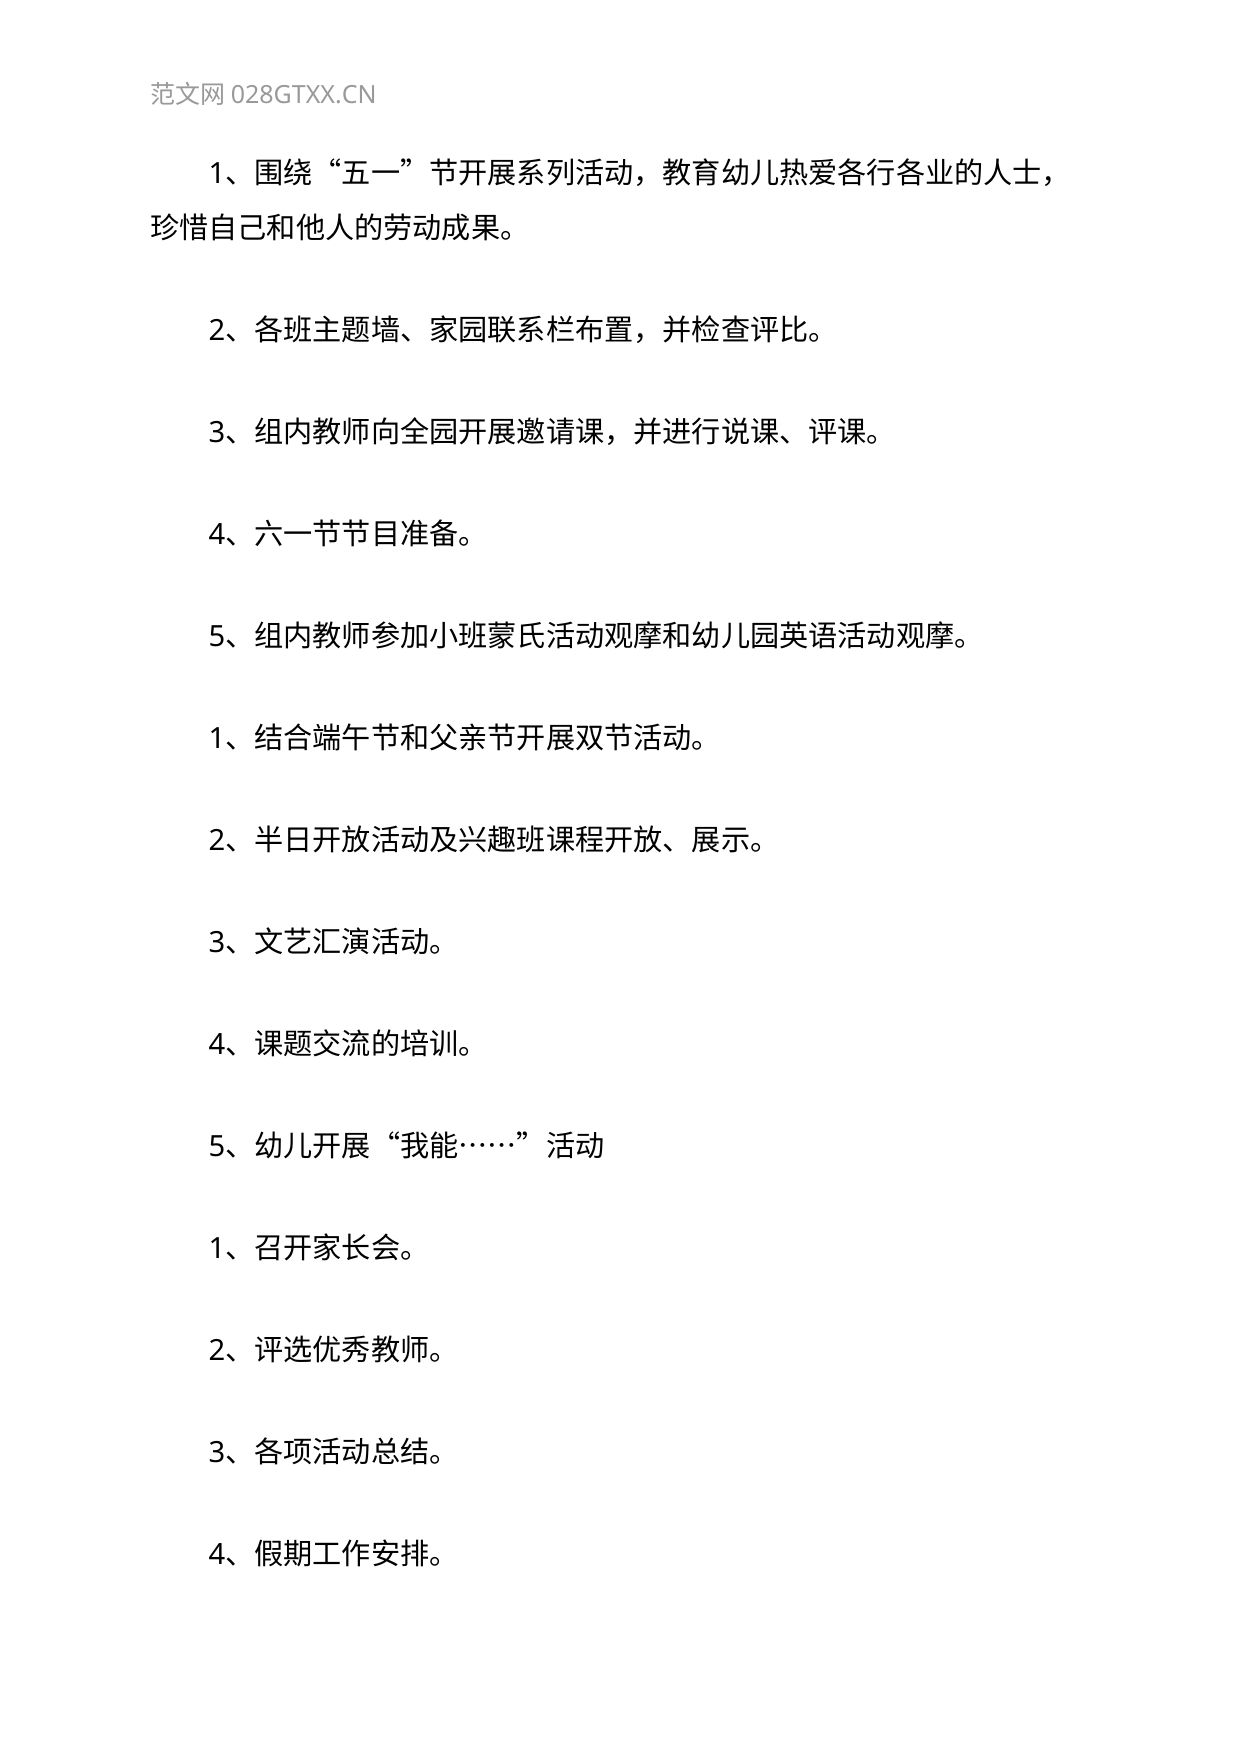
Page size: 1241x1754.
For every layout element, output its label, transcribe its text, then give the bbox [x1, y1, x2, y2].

text 1、结合端午节和父亲节开展双节活动。 [150, 715, 1090, 757]
text 2、半日开放活动及兴趣班课程开放、展示。 [150, 817, 1090, 859]
text 4、课题交流的培训。 [150, 1021, 1090, 1063]
text 3、组内教师向全园开展邀请课，并进行说课、评课。 [150, 409, 1090, 451]
text 1、召开家长会。 [150, 1224, 1090, 1267]
text 2、评选优秀教师。 [150, 1327, 1090, 1369]
text 5、组内教师参加小班蒙氏活动观摩和幼儿园英语活动观摩。 [150, 613, 1090, 655]
text 4、假期工作安排。 [150, 1531, 1090, 1573]
text 4、六一节节目准备。 [150, 511, 1090, 553]
text 2、各班主题墙、家园联系栏布置，并检查评比。 [150, 307, 1090, 349]
text 1、围绕“五一”节开展系列活动，教育幼儿热爱各行各业的人士，珍惜自己和他人的劳动成果。 [150, 150, 1090, 247]
text 3、各项活动总结。 [150, 1428, 1090, 1471]
text 3、文艺汇演活动。 [150, 919, 1090, 961]
text 5、幼儿开展“我能……”活动 [150, 1123, 1090, 1165]
